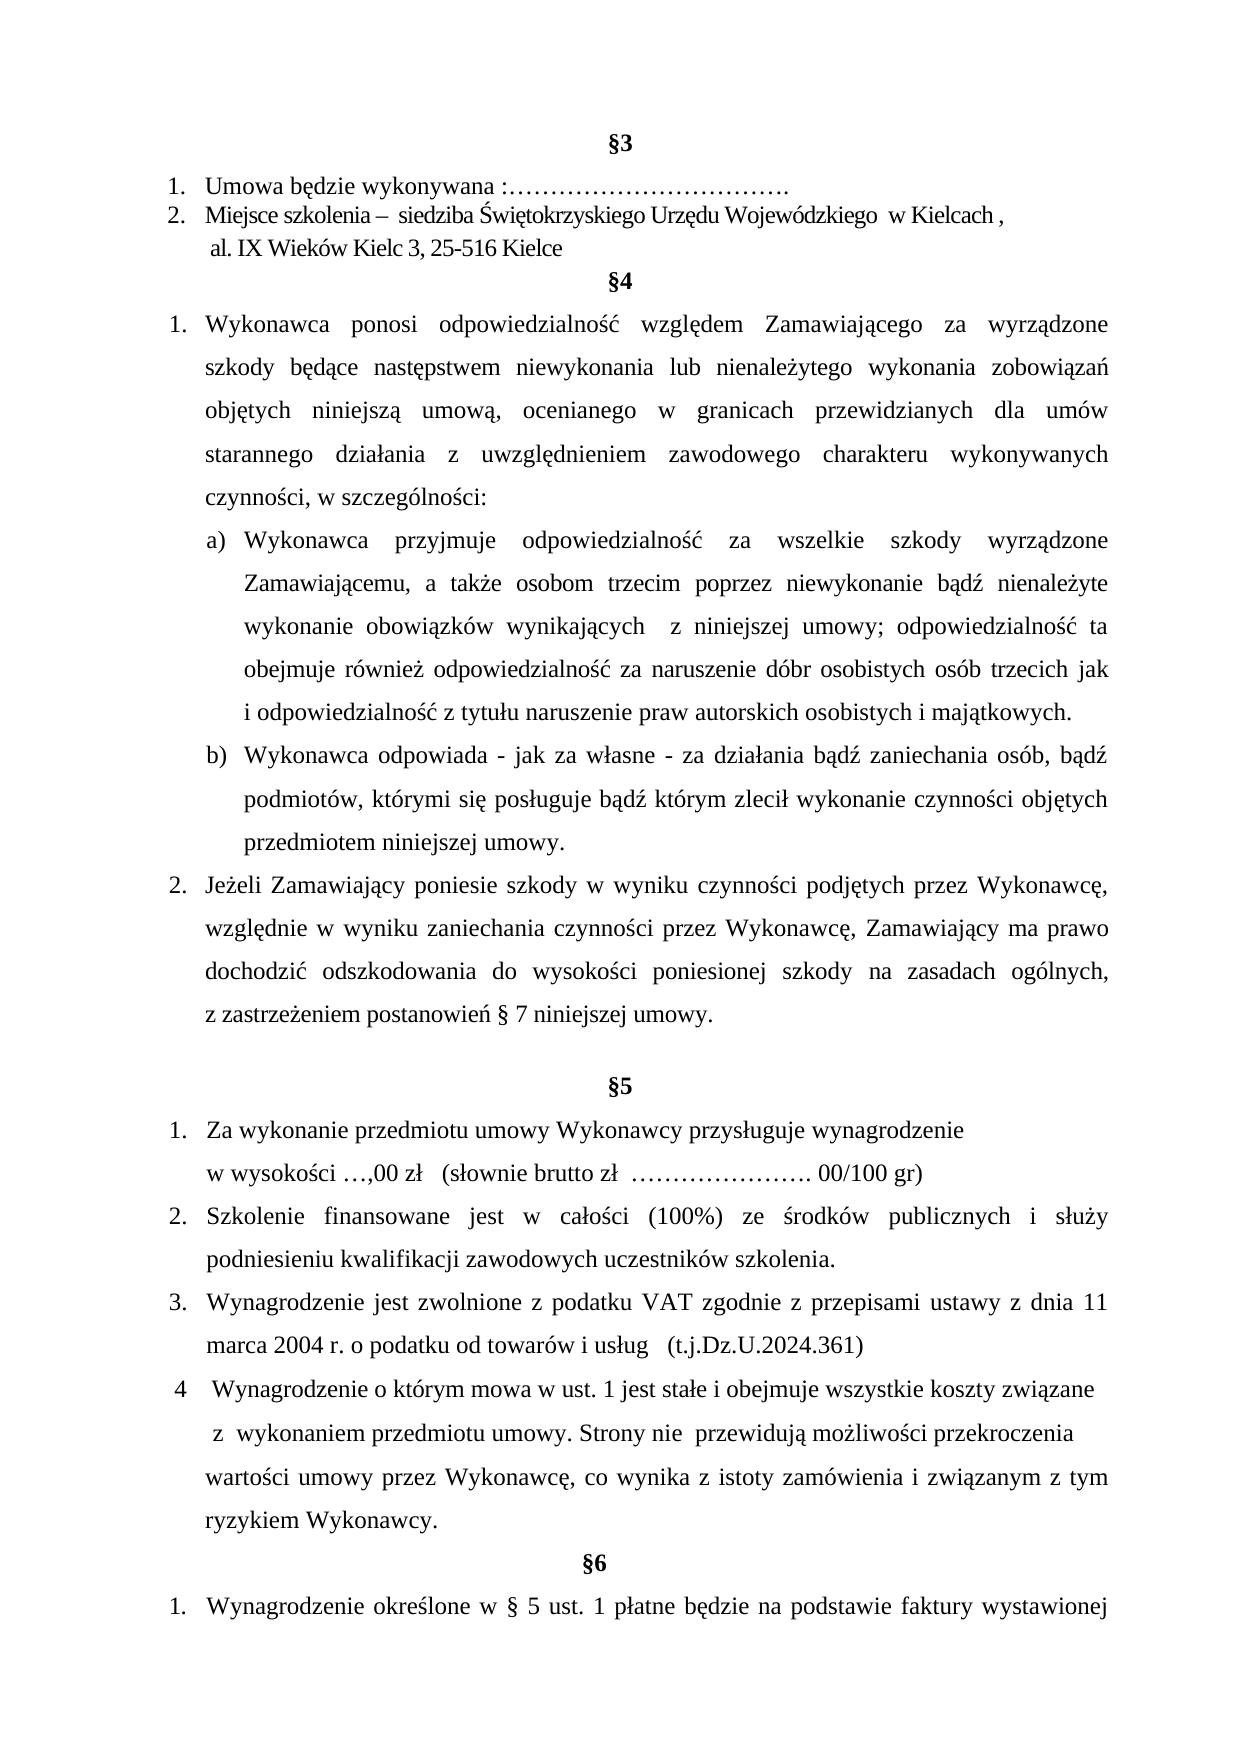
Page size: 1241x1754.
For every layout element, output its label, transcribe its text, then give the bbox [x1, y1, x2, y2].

text 4 Wynagrodzenie o którym mowa w ust. 1 jest stałe i obejmuje wszystkie koszty związane [131, 1374, 1109, 1403]
text §3 [131, 128, 1109, 157]
text §6 [582, 1548, 1109, 1577]
list Wykonawca odpowiada - jak za własne - za działania bądź zaniechania osób, bądź podmiotów, którymi się posługuje bądź którym zlecił wykonanie czynności objętych przedmiotem niniejszej umowy. [206, 741, 1108, 856]
text §5 [131, 1071, 1108, 1100]
text 1. Wykonawca ponosi odpowiedzialność względem Zamawiającego za wyrządzone szkody będące następstwem niewykonania lub nienależytego wykonania zobowiązań objętych niniejszą umową, ocenianego w granicach przewidzianych dla umów starannego działania z uwzględnieniem zawodowego charakteru wykonywanych czynności, w szczególności: [169, 309, 1109, 511]
list Szkolenie finansowane jest w całości (100%) ze środków publicznych i służy podniesieniu kwalifikacji zawodowych uczestników szkolenia. [169, 1201, 1109, 1273]
list Umowa będzie wykonywana :……………………………. [167, 171, 1109, 200]
list Za wykonanie przedmiotu umowy Wykonawcy przysługuje wynagrodzenie [169, 1115, 1109, 1144]
list w wysokości …,00 zł (słownie brutto zł …………………. 00/100 gr) [206, 1158, 1109, 1187]
text 2. Jeżeli Zamawiający poniesie szkody w wyniku czynności podjętych przez Wykonawcę, względnie w wyniku zaniechania czynności przez Wykonawcę, Zamawiający ma prawo dochodzić odszkodowania do wysokości poniesionej szkody na zasadach ogólnych, z zastrzeżeniem postanowień § 7 niniejszej umowy. [169, 870, 1109, 1028]
list al. IX Wieków Kielc 3, 25-516 Kielce [204, 233, 1108, 262]
list Wykonawca przyjmuje odpowiedzialność za wszelkie szkody wyrządzone Zamawiającemu, a także osobom trzecim poprzez niewykonanie bądź nienależyte wykonanie obowiązków wynikających z niniejszej umowy; odpowiedzialność ta obejmuje również odpowiedzialność za naruszenie dóbr osobistych osób trzecich jak i odpowiedzialność z tytułu naruszenie praw autorskich osobistych i majątkowych. [206, 525, 1108, 726]
text z wykonaniem przedmiotu umowy. Strony nie przewidują możliwości przekroczenia [131, 1418, 1109, 1447]
text §4 [131, 266, 1108, 295]
text wartości umowy przez Wykonawcę, co wynika z istoty zamówienia i związanym z tym ryzykiem Wykonawcy. [205, 1462, 1109, 1533]
list Wynagrodzenie jest zwolnione z podatku VAT zgodnie z przepisami ustawy z dnia 11 marca 2004 r. o podatku od towarów i usług (t.j.Dz.U.2024.361) [169, 1287, 1109, 1359]
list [169, 1591, 1108, 1620]
list Miejsce szkolenia – siedziba Świętokrzyskiego Urzędu Wojewódzkiego w Kielcach , [167, 200, 1108, 229]
